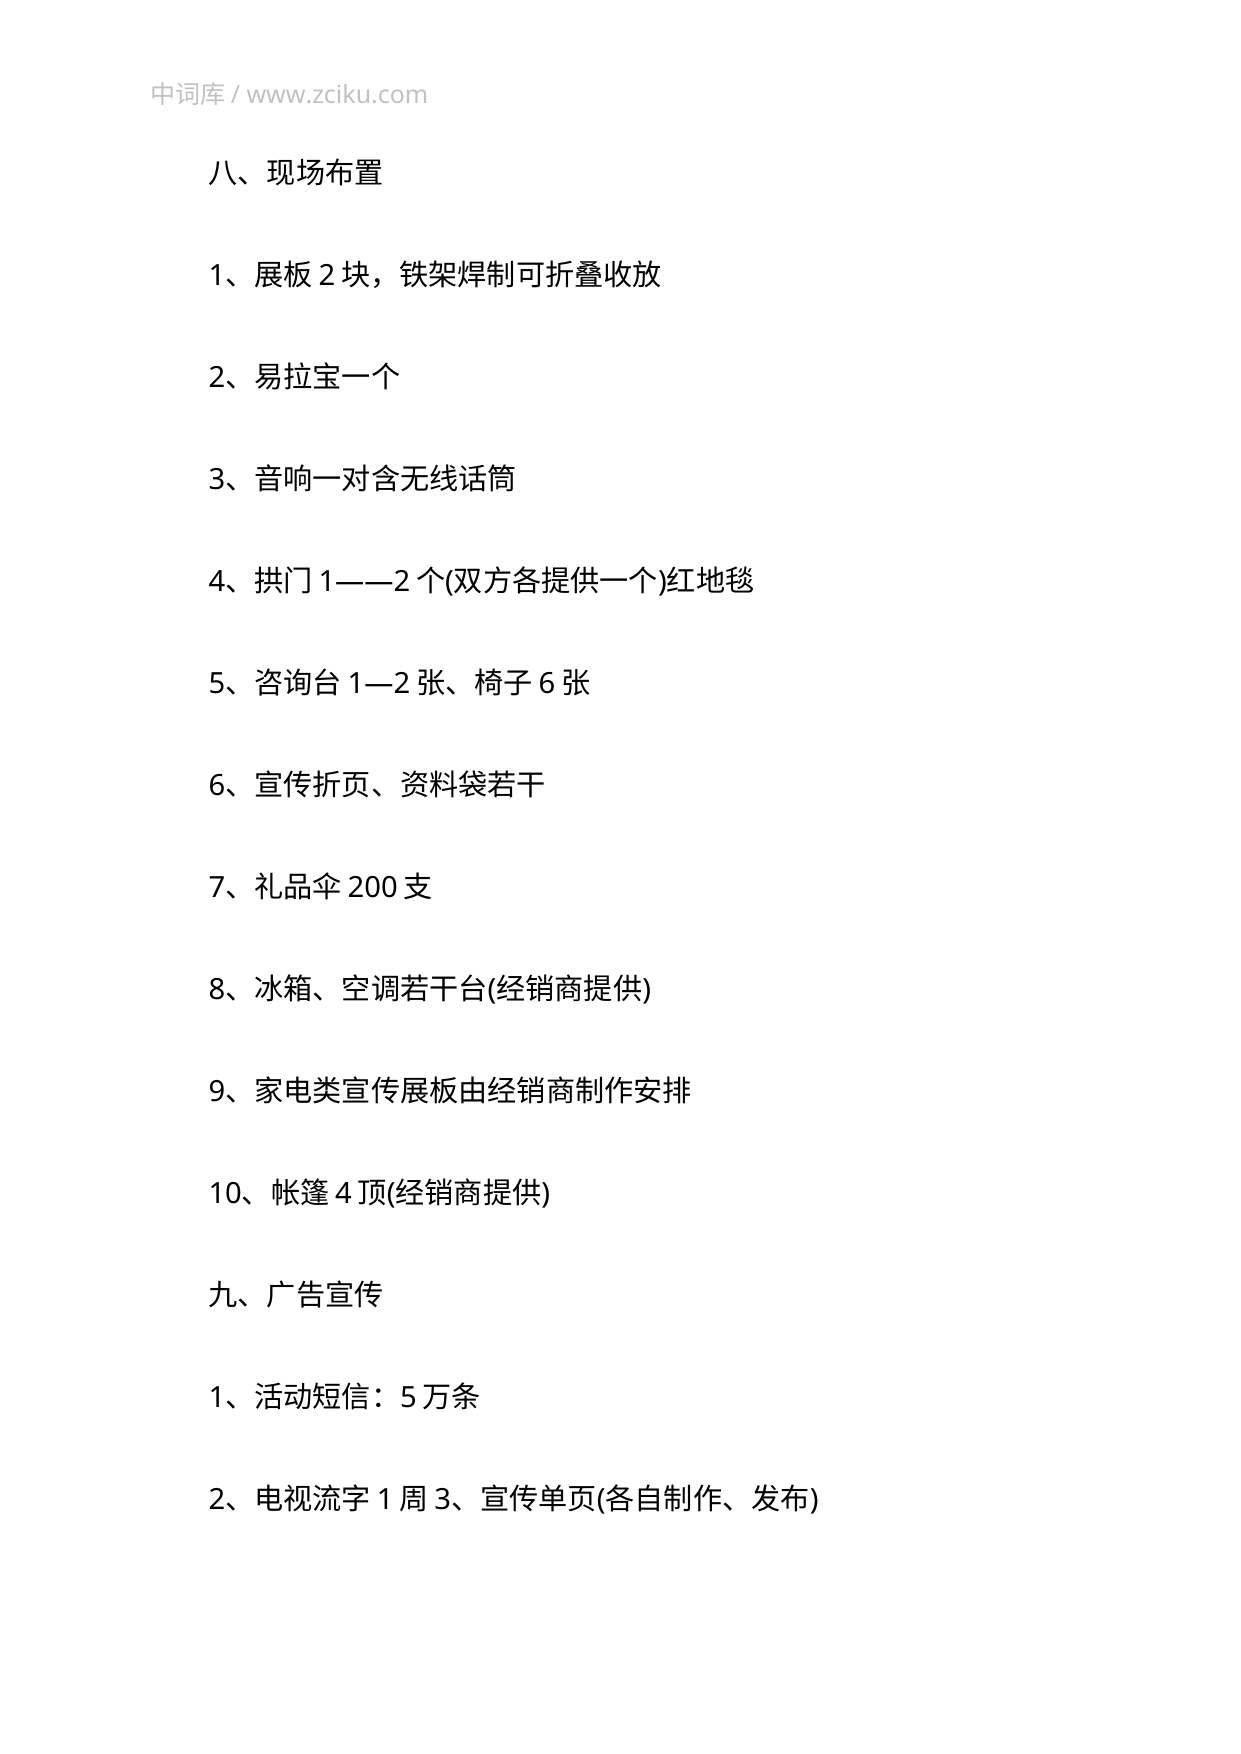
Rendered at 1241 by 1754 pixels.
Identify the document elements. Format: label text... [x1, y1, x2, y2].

text 8、冰箱、空调若干台(经销商提供) [150, 966, 1090, 1008]
text 5、咨询台1—2张、椅子6张 [150, 660, 1090, 702]
text 3、音响一对含无线话筒 [150, 456, 1090, 498]
text 10、帐篷4顶(经销商提供) [150, 1169, 1090, 1212]
text 1、活动短信：5万条 [150, 1373, 1090, 1416]
text 6、宣传折页、资料袋若干 [150, 762, 1090, 804]
text 9、家电类宣传展板由经销商制作安排 [150, 1068, 1090, 1110]
text 7、礼品伞200支 [150, 864, 1090, 906]
text 九、广告宣传 [150, 1272, 1090, 1314]
text 2、电视流字1周3、宣传单页(各自制作、发布) [150, 1475, 1090, 1518]
text 八、现场布置 [150, 150, 1090, 192]
text 1、展板2块，铁架焊制可折叠收放 [150, 252, 1090, 294]
text 2、易拉宝一个 [150, 354, 1090, 396]
text 4、拱门1——2个(双方各提供一个)红地毯 [150, 558, 1090, 600]
